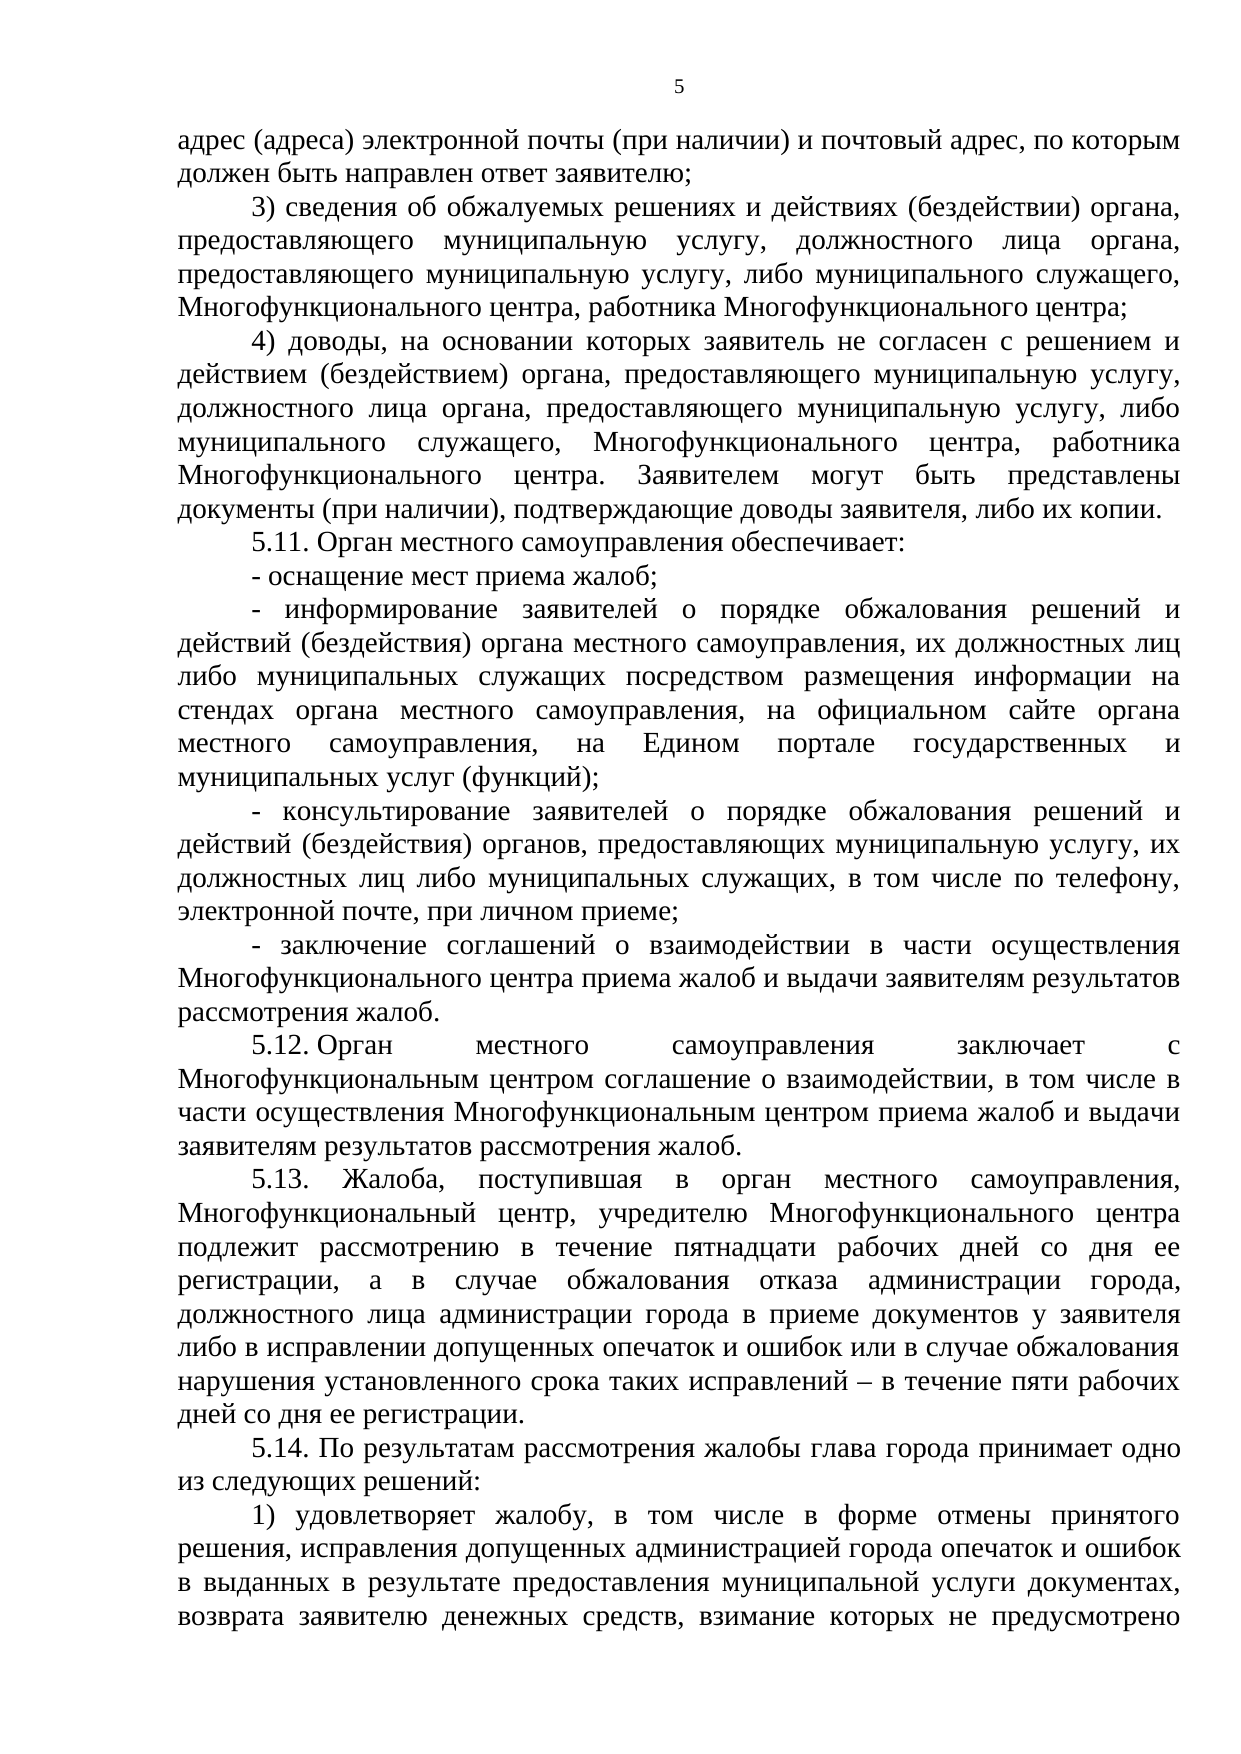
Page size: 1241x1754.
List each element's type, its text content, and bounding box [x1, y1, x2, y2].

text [177, 1497, 1181, 1631]
text - информирование заявителей о порядке обжалования решений и действий (бездействия) органа местного самоуправления, их должностных лиц либо муниципальных служащих посредством размещения информации на стендах органа местного самоуправления, на официальном сайте органа местного самоуправления, на Едином портале государственных и муниципальных услуг (функций); [177, 591, 1181, 793]
text 5.11. Орган местного самоуправления обеспечивает: [177, 524, 1181, 558]
text 3) сведения об обжалуемых решениях и действиях (бездействии) органа, предоставляющего муниципальную услугу, должностного лица органа, предоставляющего муниципальную услугу, либо муниципального служащего, Многофункционального центра, работника Многофункционального центра; [177, 189, 1181, 323]
text - заключение соглашений о взаимодействии в части осуществления Многофункционального центра приема жалоб и выдачи заявителям результатов рассмотрения жалоб. [177, 927, 1181, 1027]
text 5.12. Орган местного самоуправления заключает с Многофункциональным центром соглашение о взаимодействии, в том числе в части осуществления Многофункциональным центром приема жалоб и выдачи заявителям результатов рассмотрения жалоб. [177, 1027, 1181, 1162]
text 5.13. Жалоба, поступившая в орган местного самоуправления, Многофункциональный центр, учредителю Многофункционального центра подлежит рассмотрению в течение пятнадцати рабочих дней со дня ее регистрации, а в случае обжалования отказа администрации города, должностного лица администрации города в приеме документов у заявителя либо в исправлении допущенных опечаток и ошибок или в случае обжалования нарушения установленного срока таких исправлений – в течение пяти рабочих дней со дня ее регистрации. [177, 1162, 1181, 1430]
text - консультирование заявителей о порядке обжалования решений и действий (бездействия) органов, предоставляющих муниципальную услугу, их должностных лиц либо муниципальных служащих, в том числе по телефону, электронной почте, при личном приеме; [177, 793, 1181, 927]
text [177, 122, 1181, 189]
text 4) доводы, на основании которых заявитель не согласен с решением и действием (бездействием) органа, предоставляющего муниципальную услугу, должностного лица органа, предоставляющего муниципальную услугу, либо муниципального служащего, Многофункционального центра, работника Многофункционального центра. Заявителем могут быть представлены документы (при наличии), подтверждающие доводы заявителя, либо их копии. [177, 323, 1181, 524]
text 5.14. По результатам рассмотрения жалобы глава города принимает одно из следующих решений: [177, 1430, 1181, 1497]
text - оснащение мест приема жалоб; [177, 558, 1181, 591]
